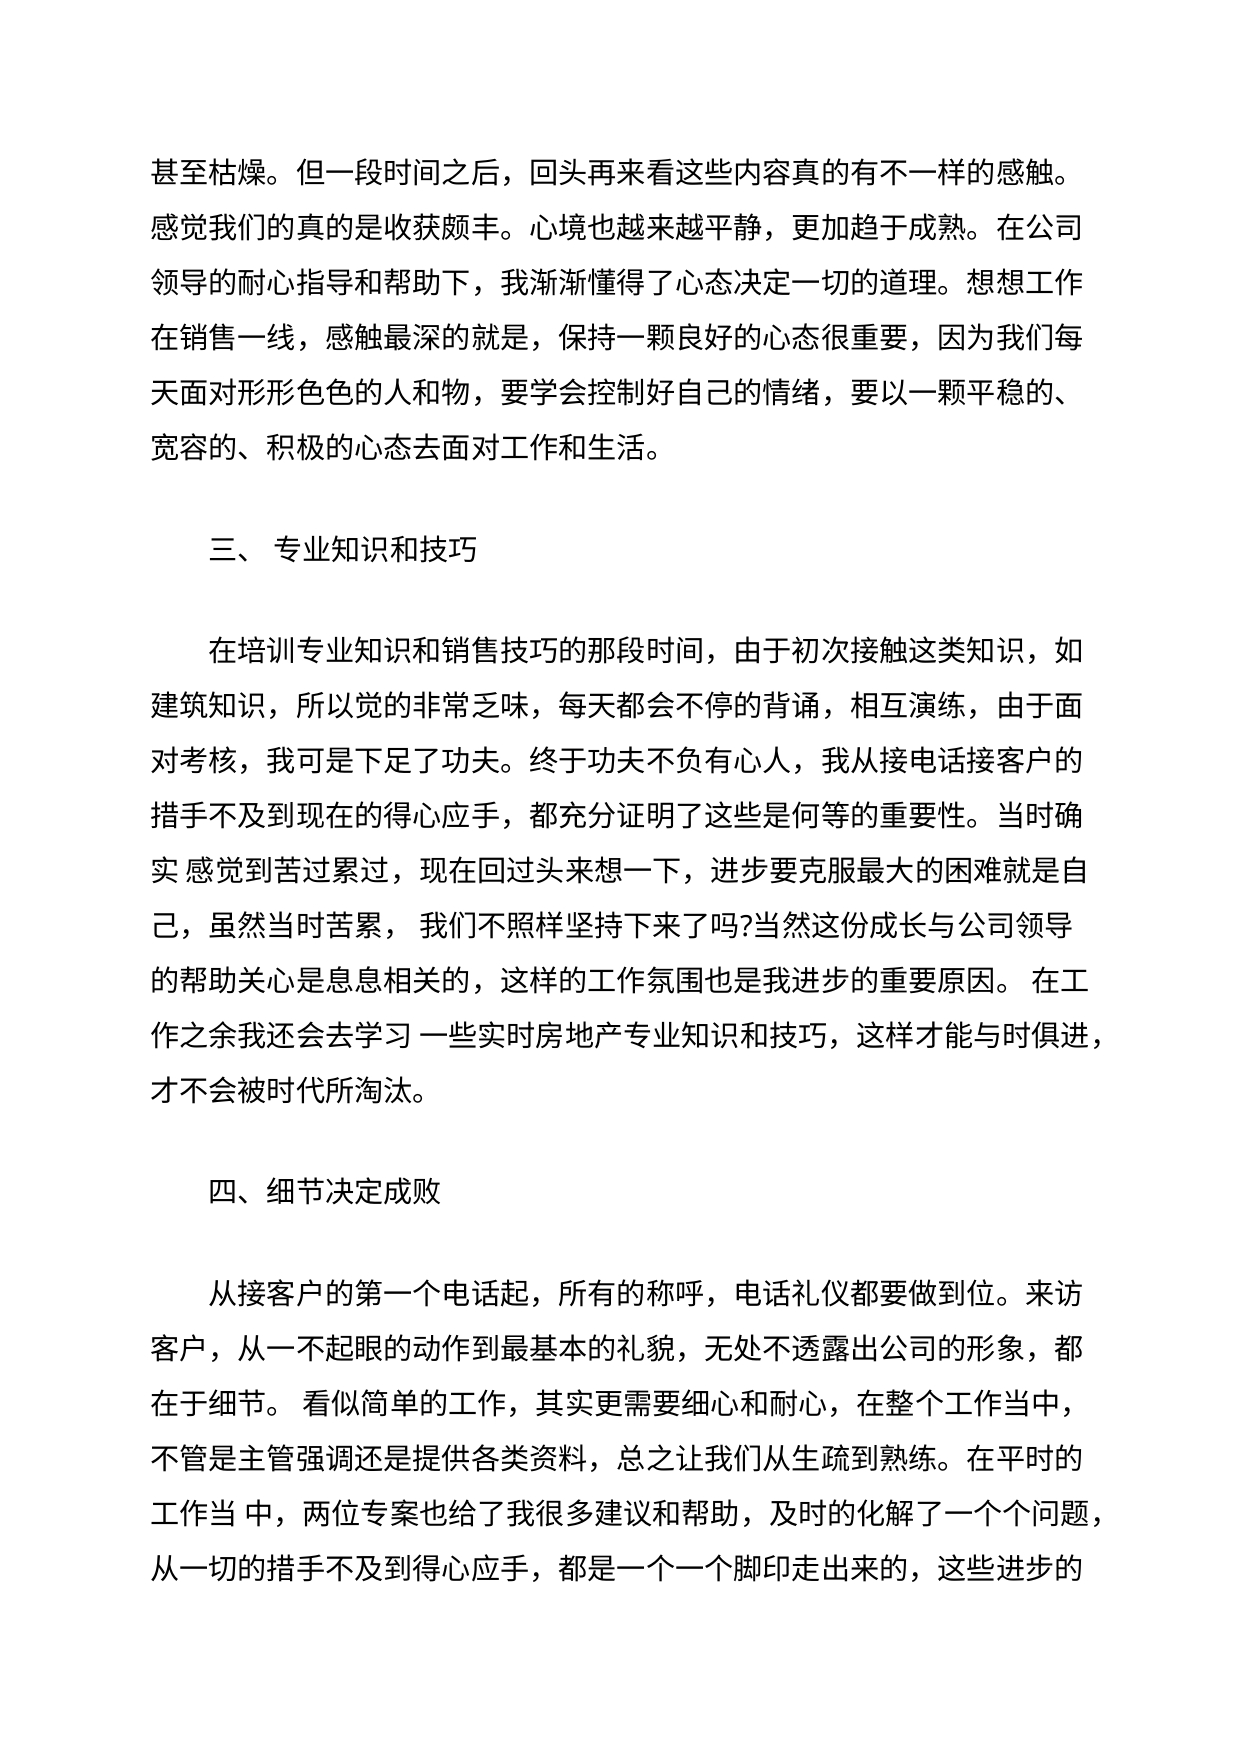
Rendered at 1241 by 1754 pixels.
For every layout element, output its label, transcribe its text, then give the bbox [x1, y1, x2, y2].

text 四、细节决定成败 [150, 1169, 1090, 1211]
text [150, 1271, 1090, 1588]
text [150, 150, 1090, 467]
text 三、 专业知识和技巧 [150, 526, 1090, 568]
text 在培训专业知识和销售技巧的那段时间，由于初次接触这类知识，如建筑知识，所以觉的非常乏味，每天都会不停的背诵，相互演练，由于面对考核，我可是下足了功夫。终于功夫不负有心人，我从接电话接客户的措手不及到现在的得心应手，都充分证明了这些是何等的重要性。当时确实 感觉到苦过累过，现在回过头来想一下，进步要克服最大的困难就是自己，虽然当时苦累， 我们不照样坚持下来了吗?当然这份成长与公司领导的帮助关心是息息相关的，这样的工作氛围也是我进步的重要原因。 在工作之余我还会去学习 一些实时房地产专业知识和技巧，这样才能与时俱进，才不会被时代所淘汰。 [150, 628, 1090, 1109]
